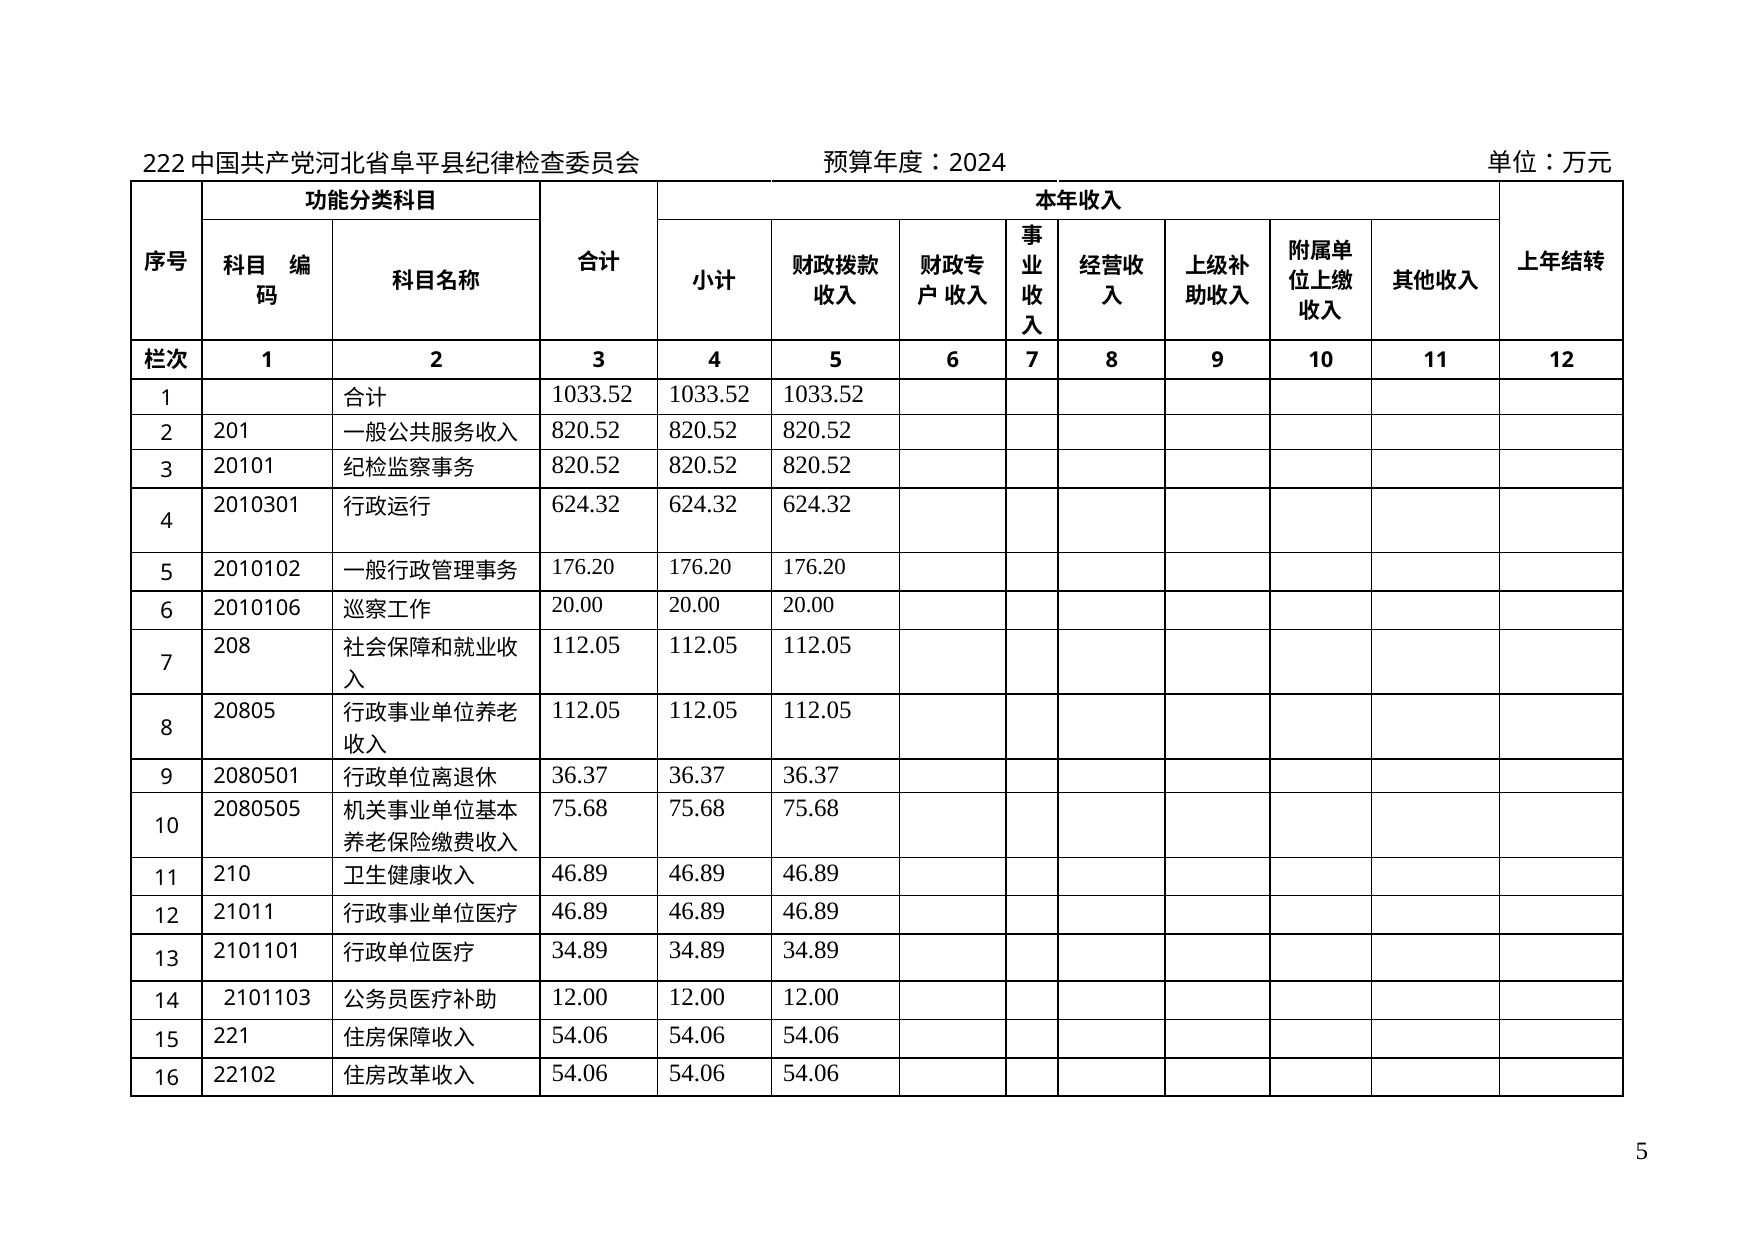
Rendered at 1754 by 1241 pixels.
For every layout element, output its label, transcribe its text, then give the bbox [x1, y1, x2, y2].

table_cell 功能分类科目 [203, 182, 539, 219]
table_cell [1059, 858, 1164, 895]
table_cell [1271, 935, 1371, 980]
table_cell [1500, 592, 1622, 628]
table_cell 1 [203, 341, 332, 378]
table_cell [1059, 553, 1164, 590]
table_cell 公务员医疗补助 [333, 982, 539, 1018]
table_cell 11 [132, 858, 201, 895]
table_cell [1372, 489, 1499, 552]
table_cell [1372, 450, 1499, 487]
table_cell 其他收入 [1372, 220, 1499, 339]
table_cell [1372, 592, 1499, 628]
table_cell [900, 553, 1005, 590]
table_cell 54.06 [541, 1059, 657, 1095]
table_cell 1033.52 [658, 380, 771, 413]
table_cell [1372, 935, 1499, 980]
table_cell 11 [1372, 341, 1499, 378]
table_cell 科目 编码 [203, 220, 332, 339]
table_cell [1059, 592, 1164, 628]
table_cell 16 [132, 1059, 201, 1095]
table_cell 624.32 [658, 489, 771, 552]
table_cell [1007, 450, 1057, 487]
table_cell [1166, 553, 1269, 590]
table_cell 经营收入 [1059, 220, 1164, 339]
table_cell [1271, 553, 1371, 590]
table_cell [900, 592, 1005, 628]
table_cell [1007, 935, 1057, 980]
table_cell 176.20 [772, 553, 899, 590]
table_cell [1500, 695, 1622, 758]
table_cell [1500, 553, 1622, 590]
table_cell 栏次 [132, 341, 201, 378]
table_cell 221 [203, 1020, 332, 1057]
table_cell 2 [333, 341, 539, 378]
table_cell 820.52 [541, 415, 657, 449]
table_cell 12 [1500, 341, 1622, 378]
table_cell 820.52 [658, 450, 771, 487]
table_cell 12.00 [772, 982, 899, 1018]
table_cell 12 [132, 896, 201, 933]
table_cell 112.05 [541, 695, 657, 758]
table_cell 1033.52 [772, 380, 899, 413]
table_cell 176.20 [658, 553, 771, 590]
table_cell [1500, 896, 1622, 933]
table_cell [1166, 896, 1269, 933]
table_cell 卫生健康收入 [333, 858, 539, 895]
table_cell [1372, 858, 1499, 895]
table_cell 54.06 [658, 1059, 771, 1095]
table_cell [1166, 935, 1269, 980]
table_cell 112.05 [541, 630, 657, 693]
table_cell [1372, 982, 1499, 1018]
table_cell 2010301 [203, 489, 332, 552]
table_cell 序号 [132, 182, 201, 339]
table_cell [203, 380, 332, 413]
table_cell [1007, 695, 1057, 758]
table_cell 科目名称 [333, 220, 539, 339]
table_cell [1372, 896, 1499, 933]
table_cell [1372, 553, 1499, 590]
table_cell [1372, 415, 1499, 449]
table_cell [1372, 760, 1499, 791]
table_cell 36.37 [541, 760, 657, 791]
table_cell [900, 695, 1005, 758]
table_cell 46.89 [541, 896, 657, 933]
table_cell 210 [203, 858, 332, 895]
table_cell [1271, 793, 1371, 856]
table_cell 2010102 [203, 553, 332, 590]
table_cell 820.52 [772, 450, 899, 487]
table_cell [1372, 1020, 1499, 1057]
table_cell 2101101 [203, 935, 332, 980]
table_cell [1166, 489, 1269, 552]
table_cell 75.68 [658, 793, 771, 856]
table_cell [1007, 1059, 1057, 1095]
table_cell [1372, 630, 1499, 693]
table_cell 12.00 [541, 982, 657, 1018]
table_cell 上年结转 [1500, 182, 1622, 339]
table_cell [1007, 982, 1057, 1018]
table_cell 46.89 [658, 858, 771, 895]
table_cell 112.05 [772, 630, 899, 693]
table_cell [1007, 380, 1057, 413]
table_cell [900, 489, 1005, 552]
table_cell 5 [132, 553, 201, 590]
table_cell [1059, 896, 1164, 933]
table_cell [1059, 489, 1164, 552]
table_cell [1007, 592, 1057, 628]
table_cell 2080501 [203, 760, 332, 791]
table_header 单位：万元 [1059, 143, 1622, 180]
table_cell [1007, 415, 1057, 449]
table_cell 事业收入 [1007, 220, 1057, 339]
table_cell [1166, 380, 1269, 413]
table_cell 合计 [333, 380, 539, 413]
table_header 预算年度：2024 [772, 143, 1057, 180]
table_cell 20101 [203, 450, 332, 487]
table_cell 112.05 [772, 695, 899, 758]
table_cell [1271, 1059, 1371, 1095]
table_cell [900, 1020, 1005, 1057]
table_cell [900, 760, 1005, 791]
table_cell 54.06 [541, 1020, 657, 1057]
table_cell 3 [132, 450, 201, 487]
table_cell 5 [772, 341, 899, 378]
table_cell 22102 [203, 1059, 332, 1095]
table_cell 112.05 [658, 630, 771, 693]
table_cell 1033.52 [541, 380, 657, 413]
table_cell 34.89 [658, 935, 771, 980]
table_cell 4 [132, 489, 201, 552]
table_cell 本年收入 [658, 182, 1499, 219]
table_cell 12.00 [658, 982, 771, 1018]
table_cell 20.00 [658, 592, 771, 628]
table_cell 行政运行 [333, 489, 539, 552]
table_cell [1500, 760, 1622, 791]
table_cell [1166, 630, 1269, 693]
table_cell 住房改革收入 [333, 1059, 539, 1095]
table_cell [1271, 695, 1371, 758]
table_cell [1059, 1020, 1164, 1057]
table_cell 20805 [203, 695, 332, 758]
table_cell [1007, 760, 1057, 791]
table_cell [1166, 1059, 1269, 1095]
table_cell [1271, 858, 1371, 895]
table_cell 20.00 [541, 592, 657, 628]
table_cell 14 [132, 982, 201, 1018]
table_cell [1007, 489, 1057, 552]
table_cell [900, 630, 1005, 693]
table_cell 10 [132, 793, 201, 856]
table_cell [900, 858, 1005, 895]
table_cell 行政单位医疗 [333, 935, 539, 980]
table_cell 54.06 [658, 1020, 771, 1057]
table_cell [900, 935, 1005, 980]
table_cell [1059, 793, 1164, 856]
table_cell [1500, 415, 1622, 449]
table_cell [1271, 630, 1371, 693]
table_cell 一般公共服务收入 [333, 415, 539, 449]
table_cell 54.06 [772, 1059, 899, 1095]
table_cell 34.89 [541, 935, 657, 980]
table_cell 9 [132, 760, 201, 791]
table_cell [1271, 415, 1371, 449]
table_cell [1166, 1020, 1269, 1057]
table_cell [1059, 380, 1164, 413]
table_cell [900, 1059, 1005, 1095]
table_cell [1500, 450, 1622, 487]
table_cell 行政事业单位养老收入 [333, 695, 539, 758]
table_cell [900, 896, 1005, 933]
table_cell 巡察工作 [333, 592, 539, 628]
table_cell [1007, 553, 1057, 590]
table_cell [1059, 760, 1164, 791]
table_cell 201 [203, 415, 332, 449]
table_cell 2080505 [203, 793, 332, 856]
table_cell [1007, 896, 1057, 933]
table_cell [1271, 1020, 1371, 1057]
table_cell [1007, 1020, 1057, 1057]
table_cell 一般行政管理事务 [333, 553, 539, 590]
table_cell 3 [541, 341, 657, 378]
table_cell [1166, 592, 1269, 628]
table_cell [1166, 982, 1269, 1018]
table_cell 21011 [203, 896, 332, 933]
table_cell 住房保障收入 [333, 1020, 539, 1057]
table_cell [1500, 858, 1622, 895]
table_cell [1007, 858, 1057, 895]
table_cell 6 [900, 341, 1005, 378]
table_cell 1 [132, 380, 201, 413]
table_cell 小计 [658, 220, 771, 339]
table_cell 75.68 [541, 793, 657, 856]
table_cell 机关事业单位基本养老保险缴费收入 [333, 793, 539, 856]
table_cell [1372, 793, 1499, 856]
table_cell 46.89 [658, 896, 771, 933]
table_cell 46.89 [772, 858, 899, 895]
table_cell 6 [132, 592, 201, 628]
table_cell [900, 793, 1005, 856]
table_cell 7 [1007, 341, 1057, 378]
table_cell [1007, 793, 1057, 856]
table_cell [1059, 695, 1164, 758]
table_cell [1500, 380, 1622, 413]
table_cell [1166, 760, 1269, 791]
table_cell 合计 [541, 182, 657, 339]
table_cell [1271, 380, 1371, 413]
table_cell [1372, 695, 1499, 758]
table_cell 9 [1166, 341, 1269, 378]
table_cell [1500, 489, 1622, 552]
table_cell [1007, 630, 1057, 693]
table_cell 8 [132, 695, 201, 758]
table_cell [1500, 935, 1622, 980]
table_cell 7 [132, 630, 201, 693]
table_cell 46.89 [541, 858, 657, 895]
table_cell [1166, 858, 1269, 895]
table_cell [1372, 380, 1499, 413]
table_cell 36.37 [658, 760, 771, 791]
table_cell [1271, 592, 1371, 628]
table_cell 8 [1059, 341, 1164, 378]
table_cell 财政拨款 收入 [772, 220, 899, 339]
table_cell [1372, 1059, 1499, 1095]
table_cell 2010106 [203, 592, 332, 628]
table_cell [900, 415, 1005, 449]
table_cell [1271, 760, 1371, 791]
table_cell 社会保障和就业收入 [333, 630, 539, 693]
table_cell 纪检监察事务 [333, 450, 539, 487]
table_cell [1166, 695, 1269, 758]
table_cell 820.52 [541, 450, 657, 487]
table_cell 820.52 [772, 415, 899, 449]
table_cell [1500, 1059, 1622, 1095]
table_cell [1059, 935, 1164, 980]
table_cell [1059, 630, 1164, 693]
table_cell [900, 380, 1005, 413]
table_cell [1166, 450, 1269, 487]
table_cell 176.20 [541, 553, 657, 590]
table_cell [1500, 982, 1622, 1018]
table_cell [1500, 630, 1622, 693]
table_cell 75.68 [772, 793, 899, 856]
table_cell [1059, 415, 1164, 449]
table_cell 附属单位上缴收入 [1271, 220, 1371, 339]
table_cell [900, 982, 1005, 1018]
table_cell 54.06 [772, 1020, 899, 1057]
table_cell [1500, 793, 1622, 856]
table_cell 20.00 [772, 592, 899, 628]
table_cell 财政专户 收入 [900, 220, 1005, 339]
table_cell 2101103 [203, 982, 332, 1018]
table_cell 46.89 [772, 896, 899, 933]
table_cell [900, 450, 1005, 487]
table_cell 13 [132, 935, 201, 980]
table_cell 208 [203, 630, 332, 693]
table_cell [1271, 489, 1371, 552]
table_cell 34.89 [772, 935, 899, 980]
table_cell 15 [132, 1020, 201, 1057]
table_cell 2 [132, 415, 201, 449]
table_header 222中国共产党河北省阜平县纪律检查委员会 [132, 143, 771, 180]
table_cell 820.52 [658, 415, 771, 449]
table_cell 36.37 [772, 760, 899, 791]
table_cell 624.32 [541, 489, 657, 552]
table_cell 624.32 [772, 489, 899, 552]
table_cell 10 [1271, 341, 1371, 378]
table_cell [1059, 1059, 1164, 1095]
table_cell [1271, 982, 1371, 1018]
table_cell [1271, 450, 1371, 487]
table_cell 4 [658, 341, 771, 378]
table_cell [1166, 793, 1269, 856]
table_cell 行政单位离退休 [333, 760, 539, 791]
table_cell [1166, 415, 1269, 449]
table_cell 行政事业单位医疗 [333, 896, 539, 933]
table_cell [1059, 982, 1164, 1018]
table_cell [1271, 896, 1371, 933]
table_cell 上级补助收入 [1166, 220, 1269, 339]
table_cell 112.05 [658, 695, 771, 758]
table_cell [1500, 1020, 1622, 1057]
table_cell [1059, 450, 1164, 487]
